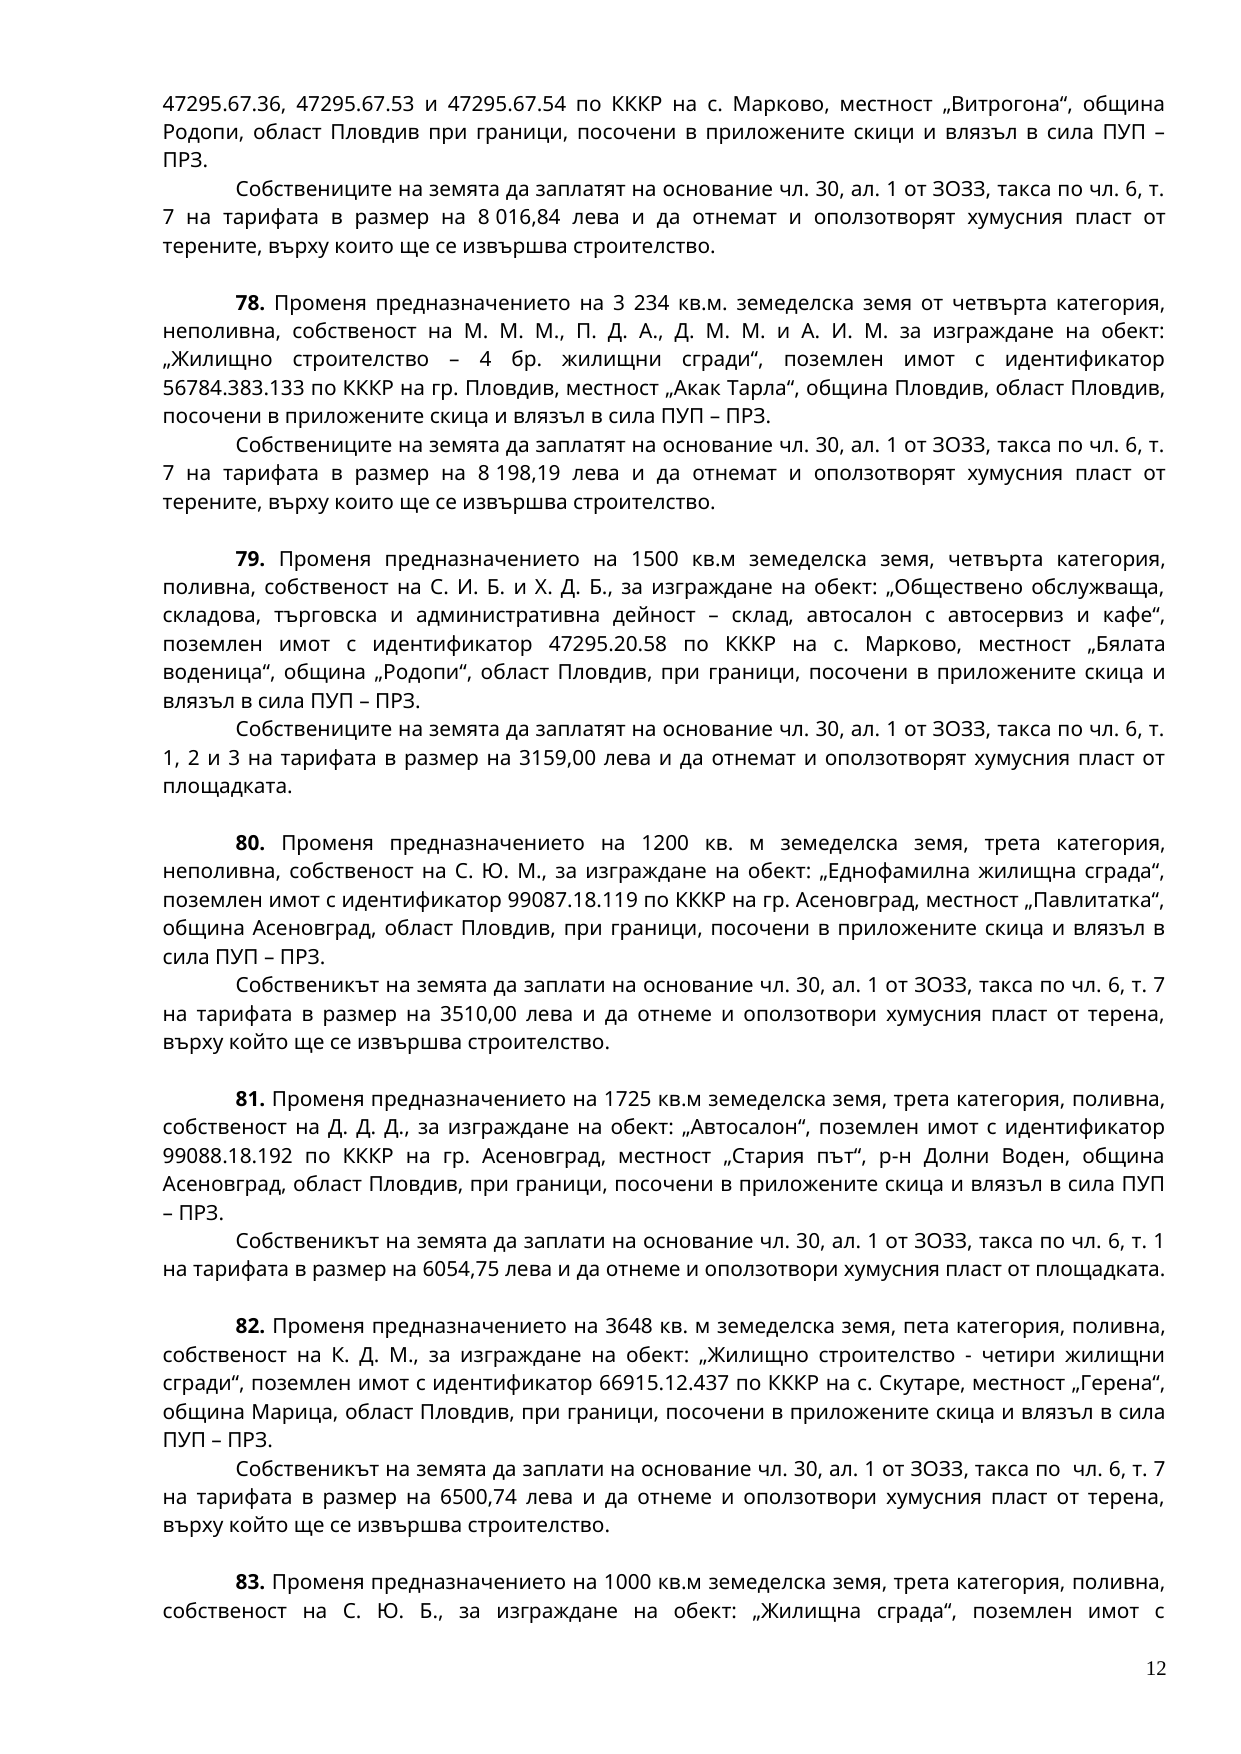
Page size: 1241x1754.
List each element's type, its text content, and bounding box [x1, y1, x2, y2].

text Собственикът на земята да заплати на основание чл. 30, ал. 1 от ЗОЗЗ, такса по чл. 6, т. 1 на тарифата в размер на 6054,75 лева и да отнеме и оползотвори хумусния пласт от площадката. [162, 1226, 1167, 1283]
text Собственикът на земята да заплати на основание чл. 30, ал. 1 от ЗОЗЗ, такса по чл. 6, т. 7 на тарифата в размер на 6500,74 лева и да отнеме и оползотвори хумусния пласт от терена, върху който ще се извършва строителство. [162, 1454, 1167, 1539]
text 80. Променя предназначението на 1200 кв. м земеделска земя, трета категория, неполивна, собственост на С. Ю. М., за изграждане на обект: „Еднофамилна жилищна сграда“, поземлен имот с идентификатор 99087.18.119 по КККР на гр. Асеновград, местност „Павлитатка“, община Асеновград, област Пловдив, при граници, посочени в приложените скица и влязъл в сила ПУП – ПРЗ. [162, 828, 1167, 970]
text Собствениците на земята да заплатят на основание чл. 30, ал. 1 от ЗОЗЗ, такса по чл. 6, т. 1, 2 и 3 на тарифата в размер на 3159,00 лева и да отнемат и оползотворят хумусния пласт от площадката. [162, 714, 1167, 799]
text Собствениците на земята да заплатят на основание чл. 30, ал. 1 от ЗОЗЗ, такса по чл. 6, т. 7 на тарифата в размер на 8 016,84 лева и да отнемат и оползотворят хумусния пласт от терените, върху които ще се извършва строителство. [162, 174, 1167, 259]
text 82. Променя предназначението на 3648 кв. м земеделска земя, пета категория, поливна, собственост на К. Д. М., за изграждане на обект: „Жилищно строителство - четири жилищни сгради“, поземлен имот с идентификатор 66915.12.437 по КККР на с. Скутаре, местност „Герена“, община Марица, област Пловдив, при граници, посочени в приложените скица и влязъл в сила ПУП – ПРЗ. [162, 1311, 1167, 1454]
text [162, 89, 1167, 174]
text Собственикът на земята да заплати на основание чл. 30, ал. 1 от ЗОЗЗ, такса по чл. 6, т. 7 на тарифата в размер на 3510,00 лева и да отнеме и оползотвори хумусния пласт от терена, върху който ще се извършва строителство. [162, 970, 1167, 1056]
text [162, 1567, 1167, 1624]
text 81. Променя предназначението на 1725 кв.м земеделска земя, трета категория, поливна, собственост на Д. Д. Д., за изграждане на обект: „Автосалон“, поземлен имот с идентификатор 99088.18.192 по КККР на гр. Асеновград, местност „Стария път“, р-н Долни Воден, община Асеновград, област Пловдив, при граници, посочени в приложените скица и влязъл в сила ПУП – ПРЗ. [162, 1084, 1167, 1226]
text 79. Променя предназначението на 1500 кв.м земеделска земя, четвърта категория, поливна, собственост на С. И. Б. и Х. Д. Б., за изграждане на обект: „Обществено обслужваща, складова, търговска и административна дейност – склад, автосалон с автосервиз и кафе“, поземлен имот с идентификатор 47295.20.58 по КККР на с. Марково, местност „Бялата воденица“, община „Родопи“, област Пловдив, при граници, посочени в приложените скица и влязъл в сила ПУП – ПРЗ. [162, 544, 1167, 714]
text Собствениците на земята да заплатят на основание чл. 30, ал. 1 от ЗОЗЗ, такса по чл. 6, т. 7 на тарифата в размер на 8 198,19 лева и да отнемат и оползотворят хумусния пласт от терените, върху които ще се извършва строителство. [162, 430, 1167, 515]
text 78. Променя предназначението на 3 234 кв.м. земеделска земя от четвърта категория, неполивна, собственост на М. М. М., П. Д. А., Д. М. М. и А. И. М. за изграждане на обект: „Жилищно строителство – 4 бр. жилищни сгради“, поземлен имот с идентификатор 56784.383.133 по КККР на гр. Пловдив, местност „Акак Тарла“, община Пловдив, област Пловдив, посочени в приложените скица и влязъл в сила ПУП – ПРЗ. [162, 288, 1167, 430]
